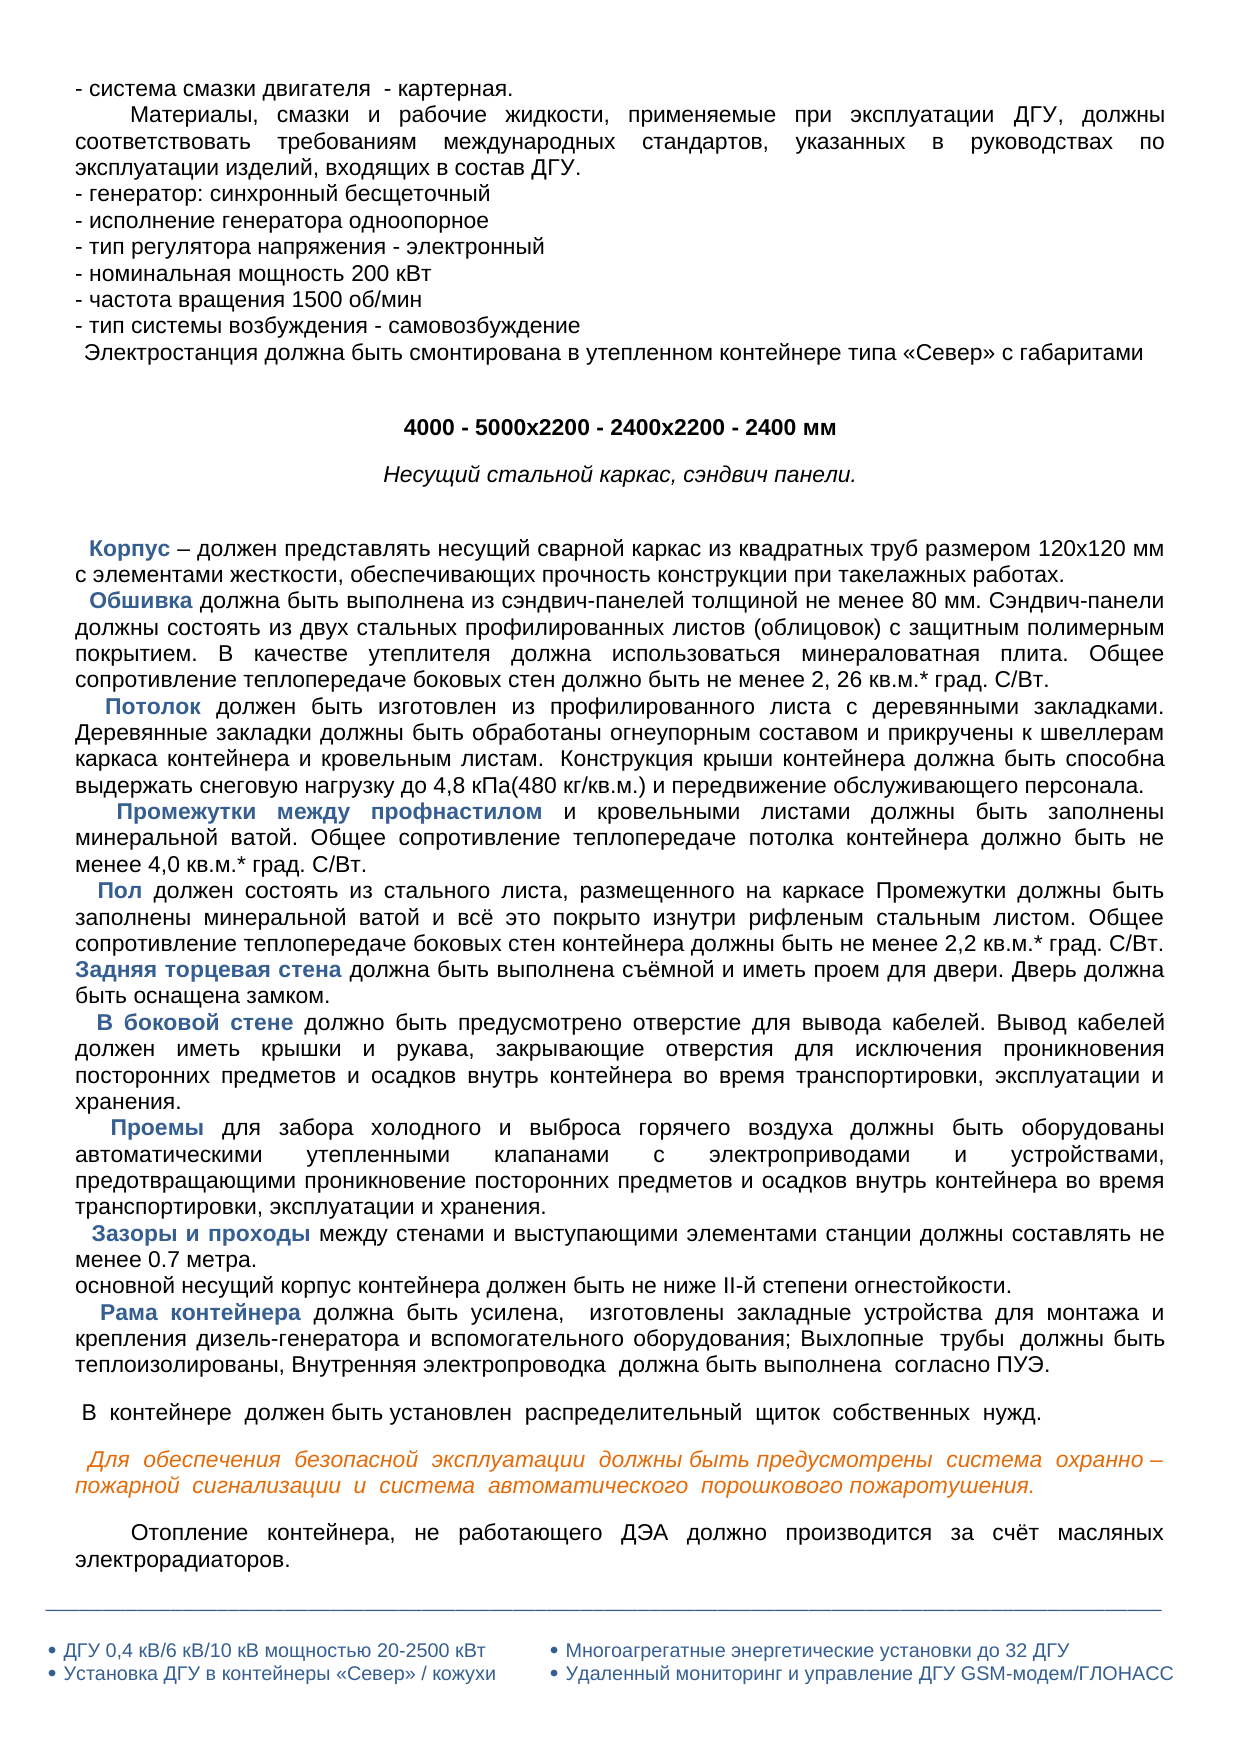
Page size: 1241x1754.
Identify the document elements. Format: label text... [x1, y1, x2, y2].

text основной несущий корпус контейнера должен быть не ниже II-й степени огнестойкости. [75, 1272, 1165, 1299]
text - генератор: синхронный бесщеточный [75, 180, 1165, 207]
text - тип регулятора напряжения - электронный [75, 233, 1165, 259]
text - система смазки двигателя - картерная. [75, 75, 1165, 101]
text Потолок должен быть изготовлен из профилированного листа с деревянными закладками. Деревянные закладки должны быть обработаны огнеупорным составом и прикручены к швеллерам каркаса контейнера и кровельным листам. Конструкция крыши контейнера должна быть способна выдержать снеговую нагрузку до 4,8 кПа(480 кг/кв.м.) и передвижение обслуживающего персонала. [75, 693, 1165, 798]
text Рама контейнера должна быть усилена, изготовлены закладные устройства для монтажа и крепления дизель-генератора и вспомогательного оборудования; Выхлопные трубы должны быть теплоизолированы, Внутренняя электропроводка должна быть выполнена согласно ПУЭ. [75, 1299, 1165, 1378]
text Пол должен состоять из стального листа, размещенного на каркасе Промежутки должны быть заполнены минеральной ватой и всё это покрыто изнутри рифленым стальным листом. Общее сопротивление теплопередаче боковых стен контейнера должны быть не менее 2,2 кв.м.* град. С/Вт. Задняя торцевая стена должна быть выполнена съёмной и иметь проем для двери. Дверь должна быть оснащена замком. [75, 877, 1165, 1009]
text Зазоры и проходы между стенами и выступающими элементами станции должны составлять не менее 0.7 метра. [75, 1220, 1165, 1272]
text Несущий стальной каркас, сэндвич панели. [75, 461, 1165, 487]
text Отопление контейнера, не работающего ДЭА должно производится за счёт масляных электрорадиаторов. [75, 1519, 1165, 1572]
text - номинальная мощность 200 кВт [75, 259, 1165, 286]
text В боковой стене должно быть предусмотрено отверстие для вывода кабелей. Вывод кабелей должен иметь крышки и рукава, закрывающие отверстия для исключения проникновения посторонних предметов и осадков внутрь контейнера во время транспортировки, эксплуатации и хранения. [75, 1009, 1165, 1114]
text Обшивка должна быть выполнена из сэндвич-панелей толщиной не менее 80 мм. Сэндвич-панели должны состоять из двух стальных профилированных листов (облицовок) с защитным полимерным покрытием. В качестве утеплителя должна использоваться минераловатная плита. Общее сопротивление теплопередаче боковых стен должно быть не менее 2, 26 кв.м.* град. С/Вт. [75, 587, 1165, 693]
text Корпус – должен представлять несущий сварной каркас из квадратных труб размером 120х120 мм с элементами жесткости, обеспечивающих прочность конструкции при такелажных работах. [75, 534, 1165, 587]
text Материалы, смазки и рабочие жидкости, применяемые при эксплуатации ДГУ, должны соответствовать требованиям международных стандартов, указанных в руководствах по эксплуатации изделий, входящих в состав ДГУ. [75, 101, 1165, 180]
text Проемы для забора холодного и выброса горячего воздуха должны быть оборудованы автоматическими утепленными клапанами с электроприводами и устройствами, предотвращающими проникновение посторонних предметов и осадков внутрь контейнера во время транспортировки, эксплуатации и хранения. [75, 1114, 1165, 1220]
text - исполнение генератора одноопорное [75, 207, 1165, 233]
text Промежутки между профнастилом и кровельными листами должны быть заполнены минеральной ватой. Общее сопротивление теплопередаче потолка контейнера должно быть не менее 4,0 кв.м.* град. С/Вт. [75, 798, 1165, 877]
text 4000 - 5000х2200 - 2400х2200 - 2400 мм [75, 414, 1165, 440]
text Для обеспечения безопасной эксплуатации должны быть предусмотрены система охранно – пожарной сигнализации и система автоматического порошкового пожаротушения. [75, 1446, 1165, 1498]
text - частота вращения 1500 об/мин [75, 286, 1165, 312]
text В контейнере должен быть установлен распределительный щиток собственных нужд. [75, 1399, 1165, 1425]
text - тип системы возбуждения - самовозбуждение [75, 312, 1165, 338]
text Электростанция должна быть смонтирована в утепленном контейнере типа «Север» с габаритами [75, 338, 1165, 393]
